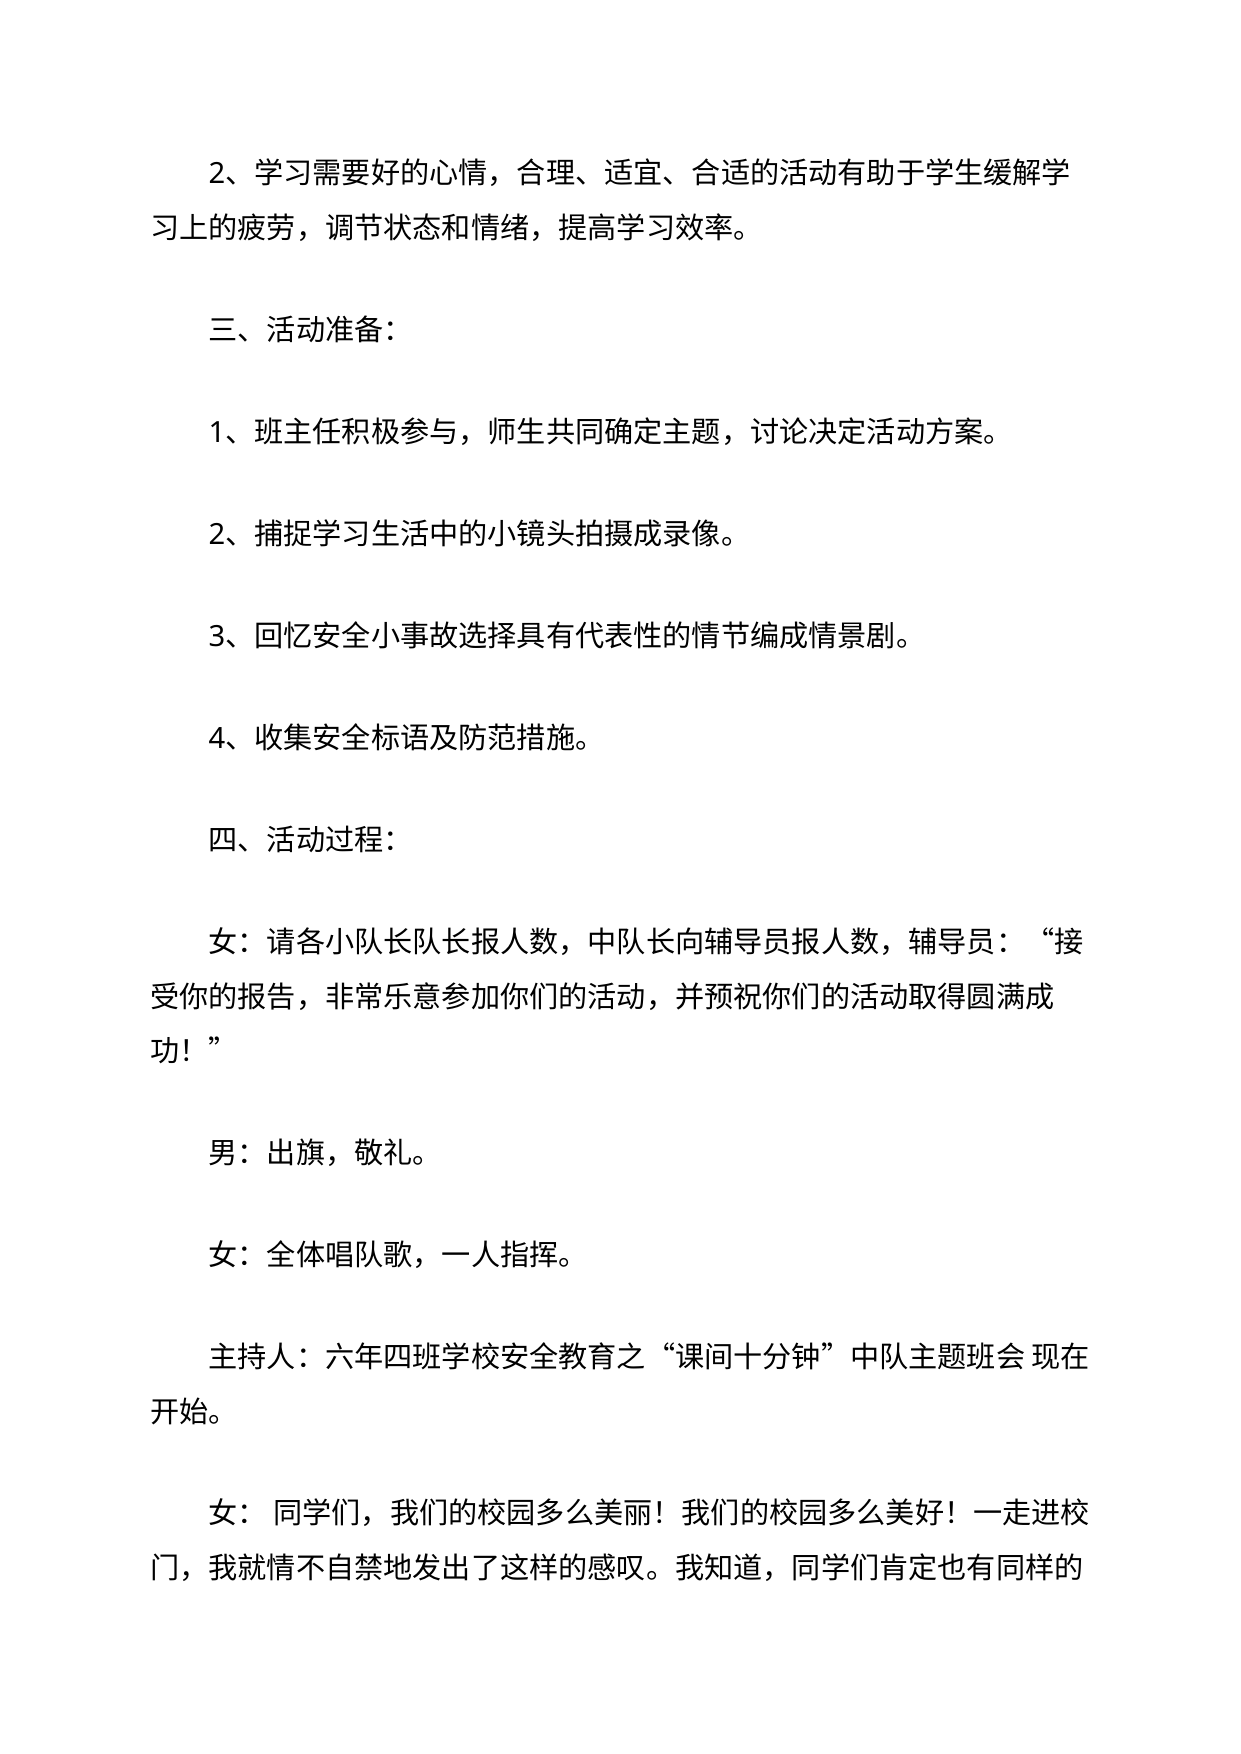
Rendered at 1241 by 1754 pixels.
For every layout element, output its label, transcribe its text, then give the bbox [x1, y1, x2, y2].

text 3、回忆安全小事故选择具有代表性的情节编成情景剧。 [150, 612, 1090, 655]
text 女：请各小队长队长报人数，中队长向辅导员报人数，辅导员：“接受你的报告，非常乐意参加你们的活动，并预祝你们的活动取得圆满成功！” [150, 918, 1090, 1070]
text 三、活动准备： [150, 307, 1090, 349]
text 男：出旗，敬礼。 [150, 1130, 1090, 1172]
text 女：全体唱队歌，一人指挥。 [150, 1232, 1090, 1274]
text 主持人：六年四班学校安全教育之“课间十分钟”中队主题班会 现在开始。 [150, 1333, 1090, 1431]
text 2、学习需要好的心情，合理、适宜、合适的活动有助于学生缓解学习上的疲劳，调节状态和情绪，提高学习效率。 [150, 150, 1090, 247]
text 2、捕捉学习生活中的小镜头拍摄成录像。 [150, 511, 1090, 553]
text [150, 1490, 1090, 1587]
text 4、收集安全标语及防范措施。 [150, 714, 1090, 757]
text 1、班主任积极参与，师生共同确定主题，讨论决定活动方案。 [150, 408, 1090, 451]
text 四、活动过程： [150, 816, 1090, 859]
